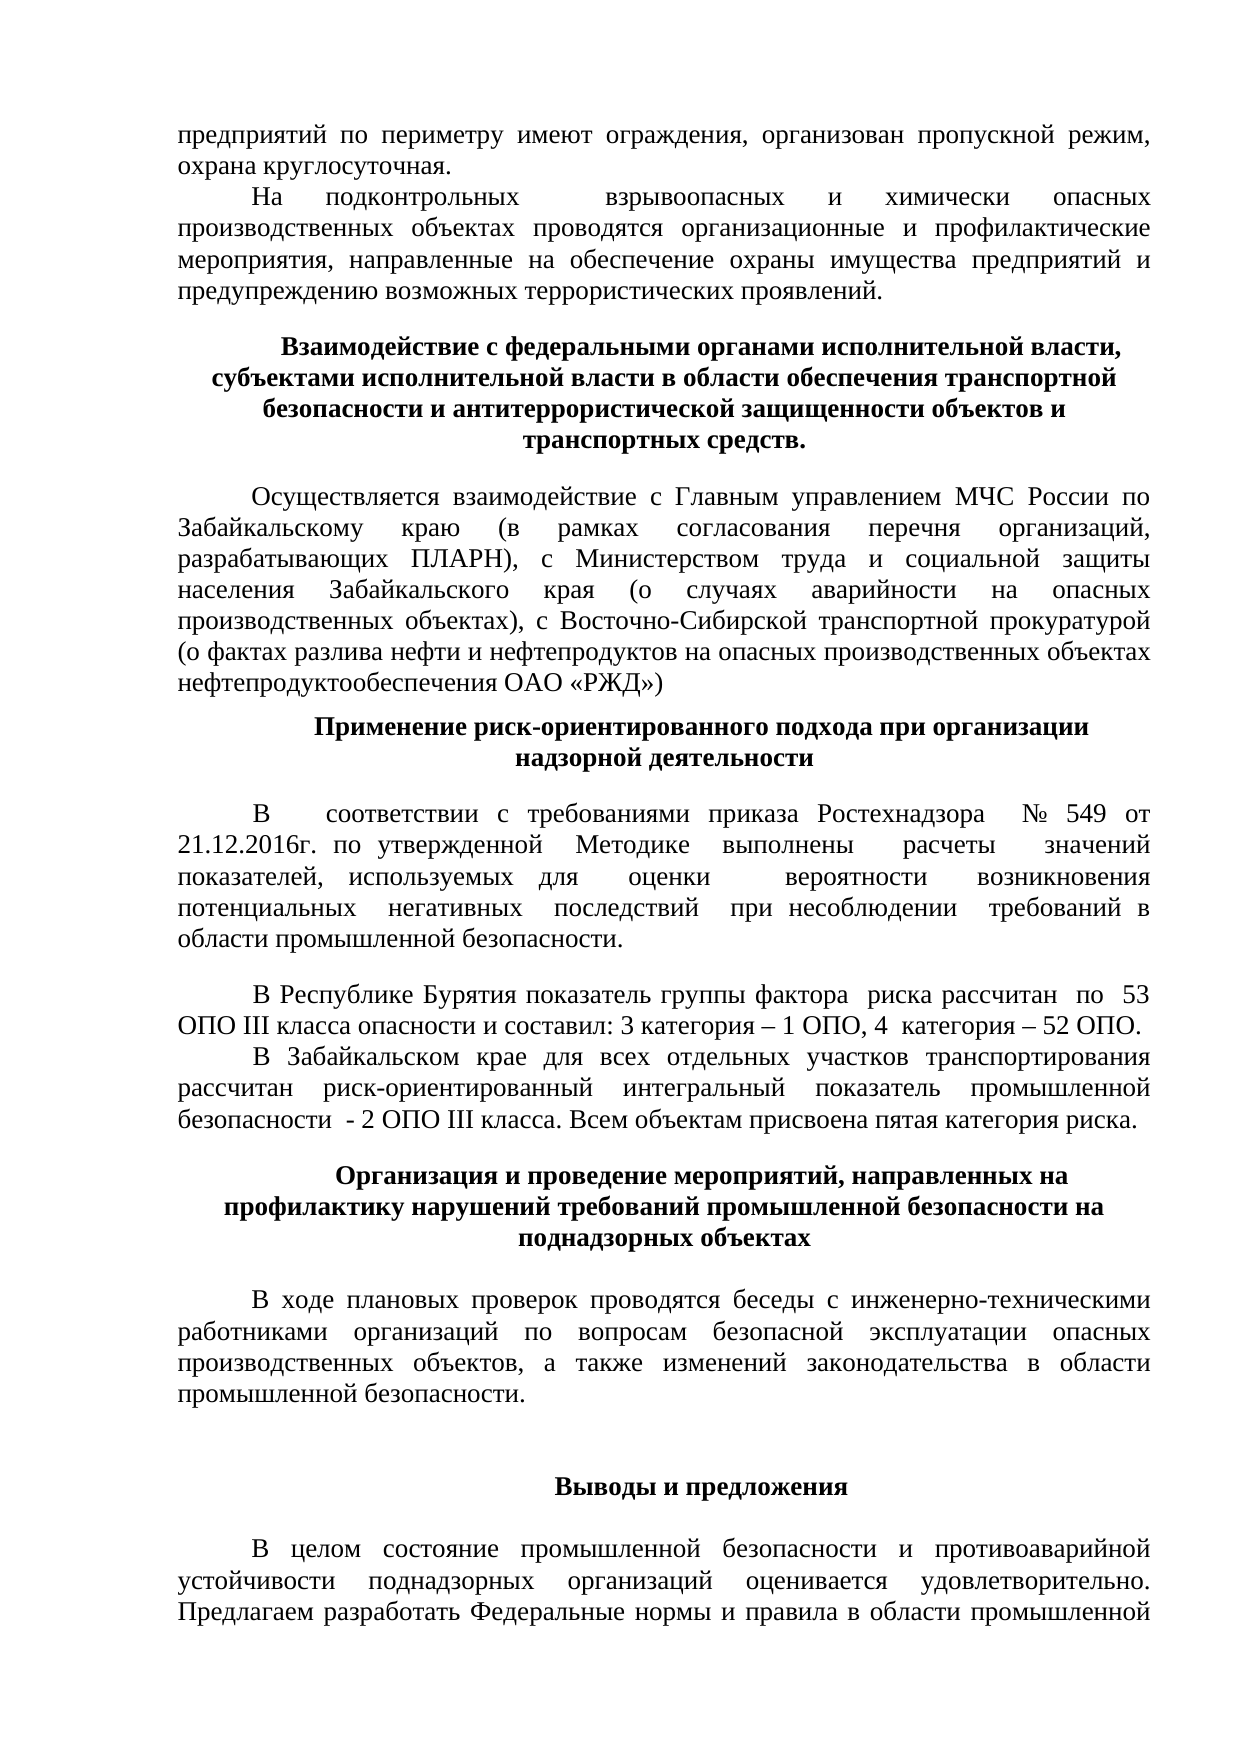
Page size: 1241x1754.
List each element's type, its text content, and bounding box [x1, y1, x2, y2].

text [177, 118, 1152, 180]
text Организация и проведение мероприятий, направленных на профилактику нарушений требований промышленной безопасности на поднадзорных объектах [177, 1159, 1152, 1252]
text Выводы и предложения [177, 1470, 1152, 1501]
text В Забайкальском крае для всех отдельных участков транспортирования рассчитан риск-ориентированный интегральный показатель промышленной безопасности - 2 ОПО III класса. Всем объектам присвоена пятая категория риска. [177, 1040, 1152, 1134]
text В соответствии с требованиями приказа Ростехнадзора № 549 от 21.12.2016г. по утвержденной Методике выполнены расчеты значений показателей, используемых для оценки вероятности возникновения потенциальных негативных последствий при несоблюдении требований в области промышленной безопасности. [177, 797, 1152, 953]
text Осуществляется взаимодействие с Главным управлением МЧС России по Забайкальскому краю (в рамках согласования перечня организаций, разрабатывающих ПЛАРН), с Министерством труда и социальной защиты населения Забайкальского края (о случаях аварийности на опасных производственных объектах), с Восточно-Сибирской транспортной прокуратурой (о фактах разлива нефти и нефтепродуктов на опасных производственных объектах нефтепродуктообеспечения ОАО «РЖД») [177, 479, 1152, 698]
text В Республике Бурятия показатель группы фактора риска рассчитан по 53 ОПО III класса опасности и составил: 3 категория – 1 ОПО, 4 категория – 52 ОПО. [177, 978, 1152, 1040]
text Взаимодействие с федеральными органами исполнительной власти, субъектами исполнительной власти в области обеспечения транспортной безопасности и антитеррористической защищенности объектов и транспортных средств. [177, 330, 1152, 454]
text В ходе плановых проверок проводятся беседы с инженерно-техническими работниками организаций по вопросам безопасной эксплуатации опасных производственных объектов, а также изменений законодательства в области промышленной безопасности. [177, 1283, 1152, 1408]
text Применение риск-ориентированного подхода при организации надзорной деятельности [177, 710, 1152, 772]
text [177, 1533, 1152, 1626]
text На подконтрольных взрывоопасных и химически опасных производственных объектах проводятся организационные и профилактические мероприятия, направленные на обеспечение охраны имущества предприятий и предупреждению возможных террористических проявлений. [177, 180, 1152, 305]
